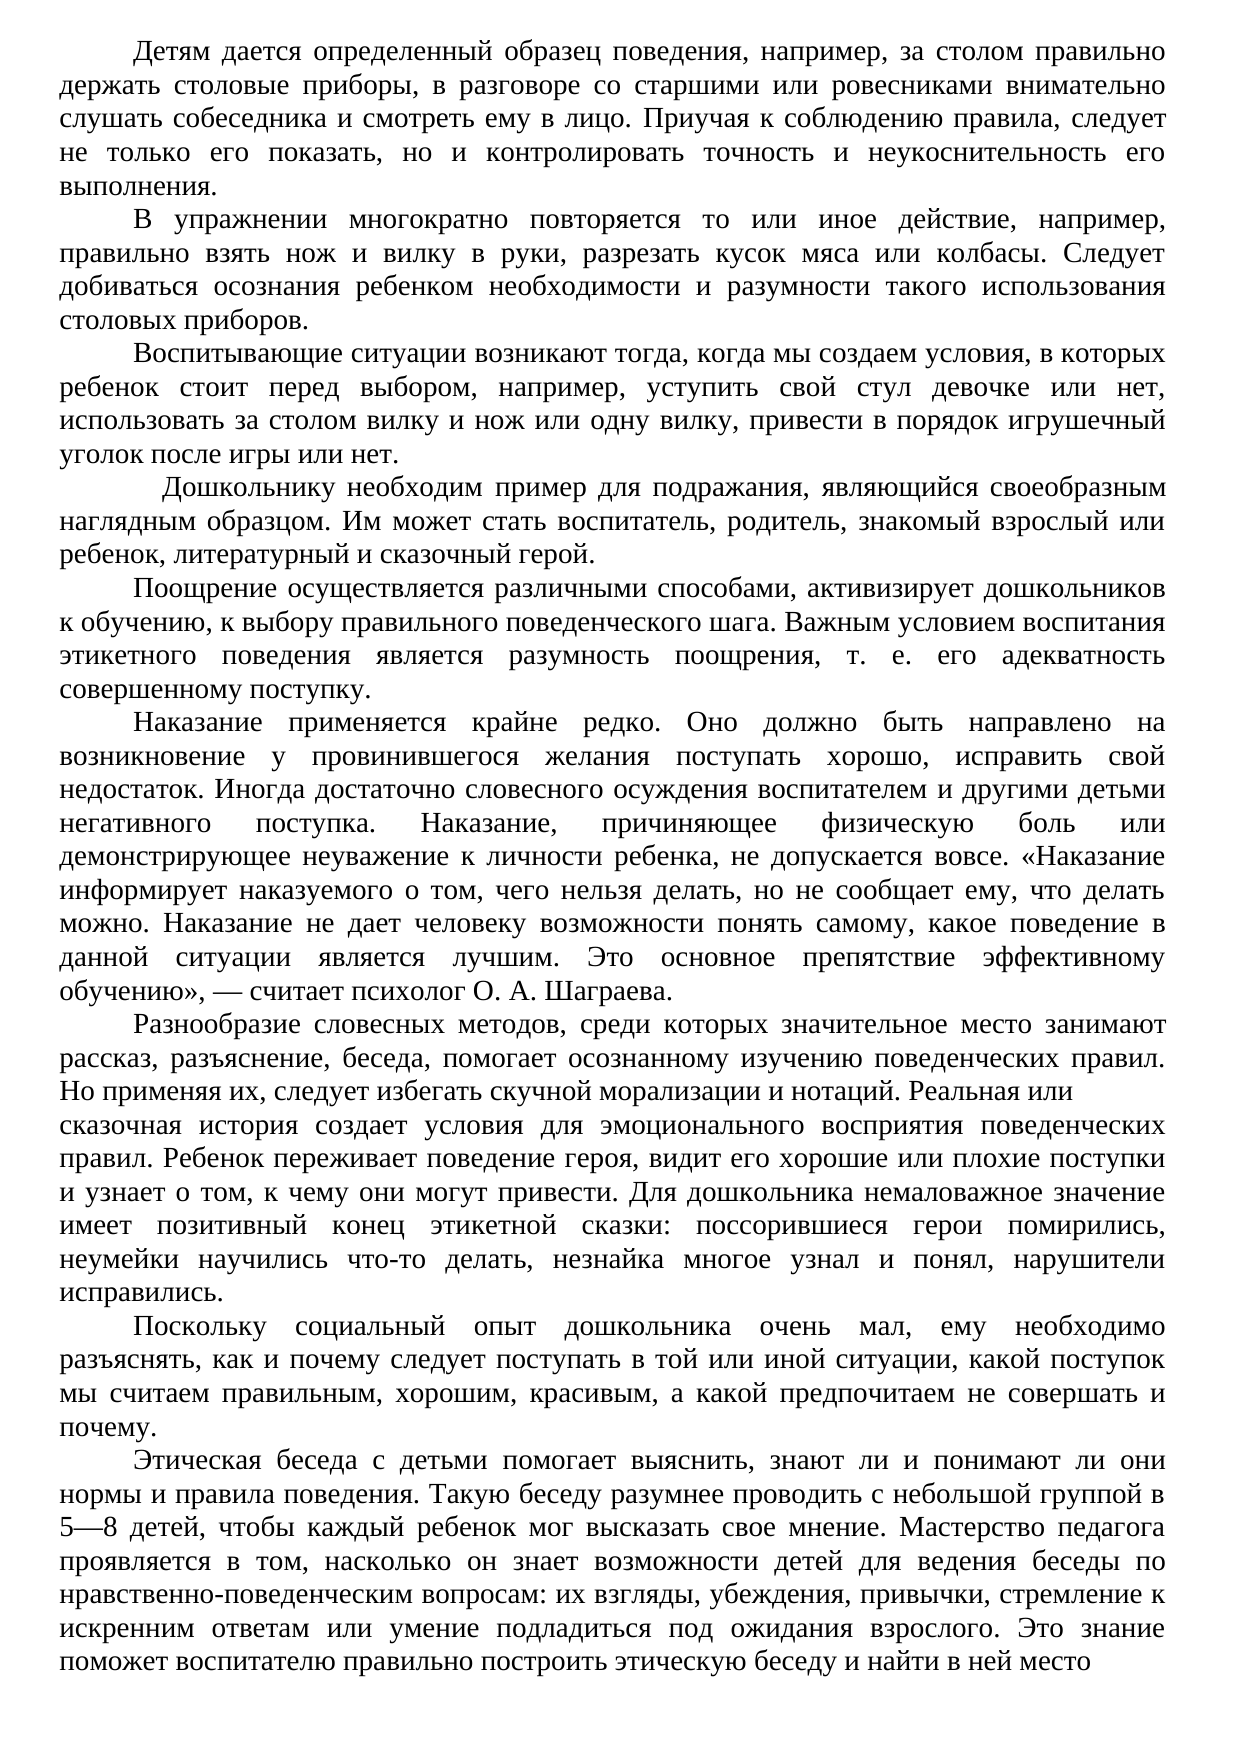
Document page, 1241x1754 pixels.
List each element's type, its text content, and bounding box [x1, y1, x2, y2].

text Поскольку социальный опыт дошкольника очень мал, ему необходимо разъяснять, как и почему следует поступать в той или иной ситуации, какой поступок мы считаем правильным, хорошим, красивым, а какой предпочитаем не совершать и почему. [59, 1308, 1167, 1442]
text Наказание применяется крайне редко. Оно должно быть направлено на возникновение у провинившегося желания поступать хорошо, исправить свой недостаток. Иногда достаточно словесного осуждения воспитателем и другими детьми негативного поступка. Наказание, причиняющее физическую боль или демонстрирующее неуважение к личности ребенка, не допускается вовсе. «Наказание информирует наказуемого о том, чего нельзя делать, но не сообщает ему, что делать можно. Наказание не дает человеку возможности понять самому, какое поведение в данной ситуации является лучшим. Это основное препятствие эффективному обучению», — считает психолог О. А. Шаграева. [59, 704, 1167, 1006]
text Поощрение осуществляется различными способами, активизирует дошкольников к обучению, к выбору правильного поведенческого шага. Важным условием воспитания этикетного поведения является разумность поощрения, т. е. его адекватность совершенному поступку. [59, 570, 1167, 704]
text Дошкольнику необходим пример для подражания, являющийся своеобразным наглядным образцом. Им может стать воспитатель, родитель, знакомый взрослый или ребенок, литературный и сказочный герой. [59, 469, 1167, 570]
text сказочная история создает условия для эмоционального восприятия поведенческих правил. Ребенок переживает поведение героя, видит его хорошие или плохие поступки и узнает о том, к чему они могут привести. Для дошкольника немаловажное значение имеет позитивный конец этикетной сказки: поссорившиеся герои помирились, неумейки научились что-то делать, незнайка многое узнал и понял, нарушители исправились. [59, 1107, 1167, 1308]
text Этическая беседа с детьми помогает выяснить, знают ли и понимают ли они нормы и правила поведения. Такую беседу разумнее проводить с небольшой группой в 5—8 детей, чтобы каждый ребенок мог высказать свое мнение. Мастерство педагога проявляется в том, насколько он знает возможности детей для ведения беседы по нравственно-поведенческим вопросам: их взгляды, убеждения, привычки, стремление к искренним ответам или умение подладиться под ожидания взрослого. Это знание поможет воспитателю правильно построить этическую беседу и найти в ней место [59, 1442, 1167, 1677]
text Детям дается определенный образец поведения, например, за столом правильно держать столовые приборы, в разговоре со старшими или ровесниками внимательно слушать собеседника и смотреть ему в лицо. Приучая к соблюдению правила, следует не только его показать, но и контролировать точность и неукоснительность его выполнения. [59, 33, 1167, 201]
text Воспитывающие ситуации возникают тогда, когда мы создаем условия, в которых ребенок стоит перед выбором, например, уступить свой стул девочке или нет, использовать за столом вилку и нож или одну вилку, привести в порядок игрушечный уголок после игры или нет. [59, 335, 1167, 469]
text В упражнении многократно повторяется то или иное действие, например, правильно взять нож и вилку в руки, разрезать кусок мяса или колбасы. Следует добиваться осознания ребенком необходимости и разумности такого использования столовых приборов. [59, 201, 1167, 335]
text Разнообразие словесных методов, среди которых значительное место занимают рассказ, разъяснение, беседа, помогает осознанному изучению поведенческих правил. Но применяя их, следует избегать скучной морализации и нотаций. Реальная или [59, 1006, 1167, 1107]
